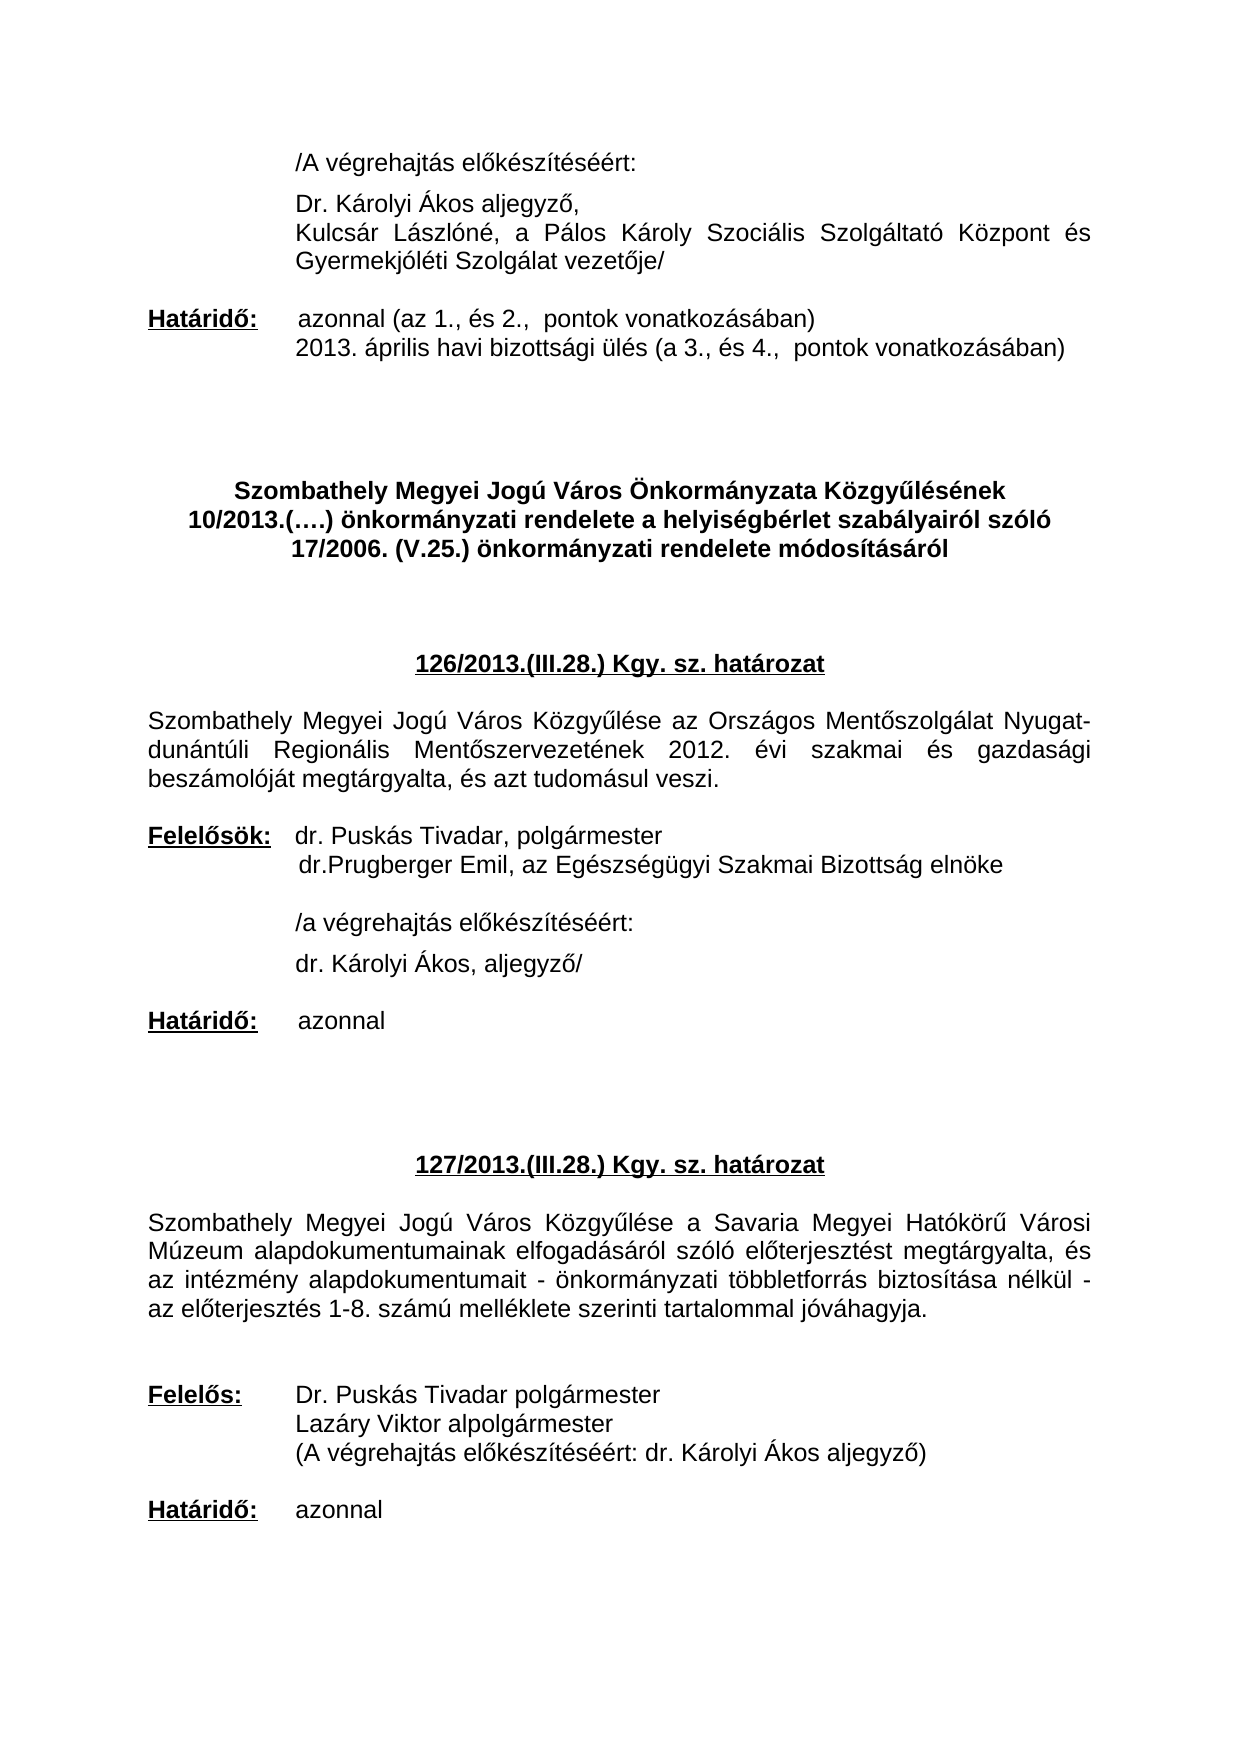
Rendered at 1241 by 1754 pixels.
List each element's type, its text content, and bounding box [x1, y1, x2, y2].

text (A végrehajtás előkészítéséért: dr. Károlyi Ákos aljegyző) [148, 1438, 1093, 1466]
text Felelős: Dr. Puskás Tivadar polgármester [148, 1380, 1093, 1409]
text Határidő: azonnal [148, 1495, 1093, 1524]
text dr.Prugberger Emil, az Egészségügyi Szakmai Bizottság elnöke [295, 850, 1093, 879]
text 10/2013.(….) önkormányzati rendelete a helyiségbérlet szabályairól szóló 17/2006. (V.25.) önkormányzati rendelete módosításáról [148, 505, 1093, 563]
text Lazáry Viktor alpolgármester [148, 1409, 1093, 1438]
text 2013. április havi bizottsági ülés (a 3., és 4., pontok vonatkozásában) [295, 333, 1093, 361]
text Kulcsár Lászlóné, a Pálos Károly Szociális Szolgáltató Központ és Gyermekjóléti Szolgálat vezetője/ [295, 218, 1093, 275]
text Határidő: azonnal (az 1., és 2., pontok vonatkozásában) [148, 304, 1093, 333]
text Dr. Károlyi Ákos aljegyző, [295, 189, 1093, 218]
text Határidő: azonnal [148, 1006, 1093, 1035]
text 126/2013.(III.28.) Kgy. sz. határozat [148, 649, 1093, 678]
text dr. Károlyi Ákos, aljegyző/ [295, 949, 1093, 978]
text /a végrehajtás előkészítéséért: [251, 908, 1093, 936]
text Szombathely Megyei Jogú Város Közgyűlése a Savaria Megyei Hatókörű Városi Múzeum alapdokumentumainak elfogadásáról szóló előterjesztést megtárgyalta, és az intézmény alapdokumentumait - önkormányzati többletforrás biztosítása nélkül - az előterjesztés 1-8. számú melléklete szerinti tartalommal jóváhagyja. [148, 1208, 1093, 1323]
text Felelősök: dr. Puskás Tivadar, polgármester [148, 821, 1093, 850]
text Szombathely Megyei Jogú Város Önkormányzata Közgyűlésének [148, 476, 1093, 505]
text 127/2013.(III.28.) Kgy. sz. határozat [148, 1150, 1093, 1179]
text Szombathely Megyei Jogú Város Közgyűlése az Országos Mentőszolgálat Nyugat-dunántúli Regionális Mentőszervezetének 2012. évi szakmai és gazdasági beszámolóját megtárgyalta, és azt tudomásul veszi. [148, 706, 1093, 793]
text /A végrehajtás előkészítéséért: [251, 148, 1093, 176]
